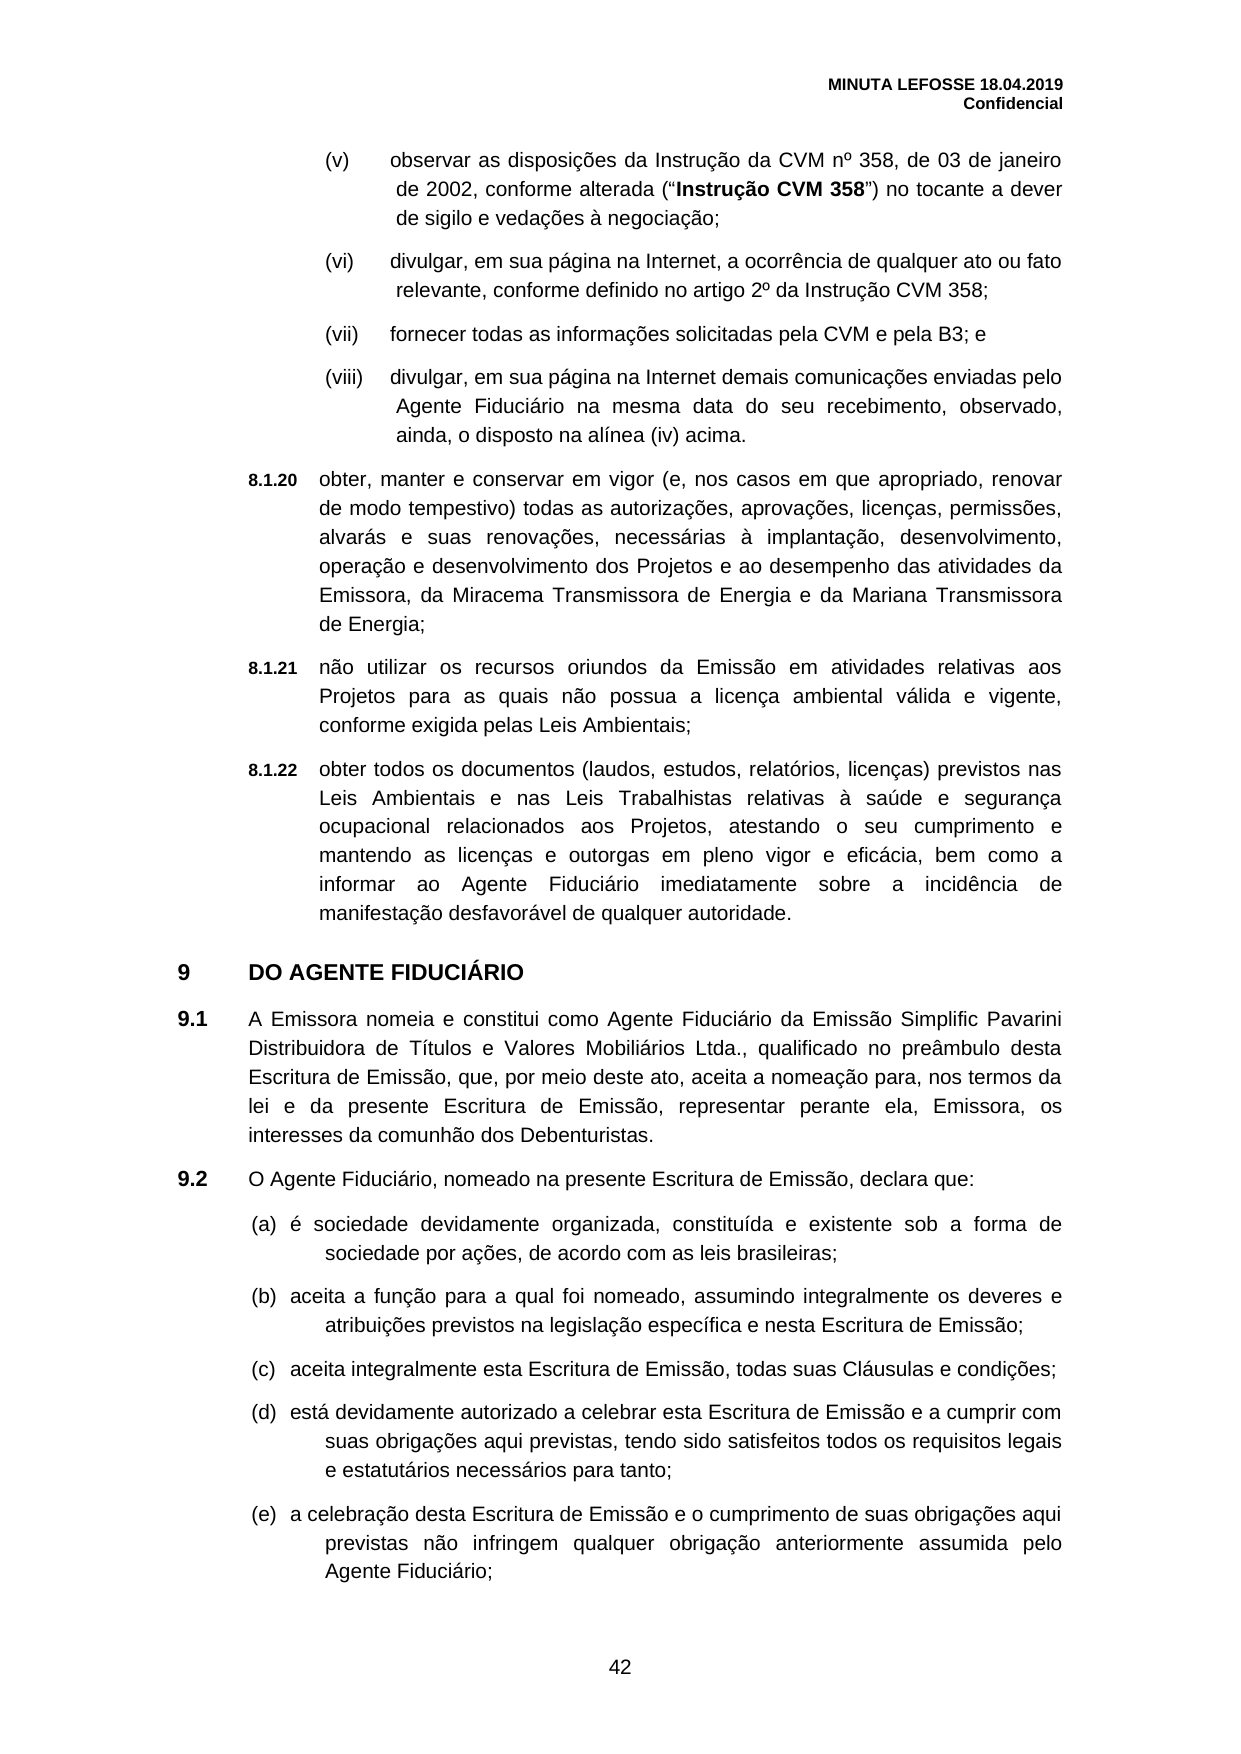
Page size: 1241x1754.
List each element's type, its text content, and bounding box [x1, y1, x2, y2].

text DO AGENTE FIDUCIÁRIO [177, 959, 1063, 986]
text O Agente Fiduciário, nomeado na presente Escritura de Emissão, declara que: [177, 1166, 1063, 1192]
list não utilizar os recursos oriundos da Emissão em atividades relativas aos Projetos para as quais não possua a licença ambiental válida e vigente, conforme exigida pelas Leis Ambientais; [248, 655, 1063, 737]
text obter, manter e conservar em vigor (e, nos casos em que apropriado, renovar de modo tempestivo) todas as autorizações, aprovações, licenças, permissões, alvarás e suas renovações, necessárias à implantação, desenvolvimento, operação e desenvolvimento dos Projetos e ao desempenho das atividades da Emissora, da Miracema Transmissora de Energia e da Mariana Transmissora de Energia; [248, 467, 1063, 635]
list fornecer todas as informações solicitadas pela CVM e pela B3; e [325, 322, 1063, 346]
list a celebração desta Escritura de Emissão e o cumprimento de suas obrigações aqui previstas não infringem qualquer obrigação anteriormente assumida pelo Agente Fiduciário; [251, 1501, 1063, 1583]
list observar as disposições da Instrução da CVM nº 358, de 03 de janeiro de 2002, conforme alterada (“Instrução CVM 358”) no tocante a dever de sigilo e vedações à negociação; [325, 148, 1063, 229]
list aceita integralmente esta Escritura de Emissão, todas suas Cláusulas e condições; [251, 1356, 1063, 1380]
list divulgar, em sua página na Internet, a ocorrência de qualquer ato ou fato relevante, conforme definido no artigo 2º da Instrução CVM 358; [325, 249, 1063, 302]
list está devidamente autorizado a celebrar esta Escritura de Emissão e a cumprir com suas obrigações aqui previstas, tendo sido satisfeitos todos os requisitos legais e estatutários necessários para tanto; [251, 1400, 1063, 1482]
list é sociedade devidamente organizada, constituída e existente sob a forma de sociedade por ações, de acordo com as leis brasileiras; [251, 1211, 1063, 1264]
text A Emissora nomeia e constitui como Agente Fiduciário da Emissão Simplific Pavarini Distribuidora de Títulos e Valores Mobiliários Ltda., qualificado no preâmbulo desta Escritura de Emissão, que, por meio deste ato, aceita a nomeação para, nos termos da lei e da presente Escritura de Emissão, representar perante ela, Emissora, os interesses da comunhão dos Debenturistas. [177, 1006, 1063, 1147]
list obter todos os documentos (laudos, estudos, relatórios, licenças) previstos nas Leis Ambientais e nas Leis Trabalhistas relativas à saúde e segurança ocupacional relacionados aos Projetos, atestando o seu cumprimento e mantendo as licenças e outorgas em pleno vigor e eficácia, bem como a informar ao Agente Fiduciário imediatamente sobre a incidência de manifestação desfavorável de qualquer autoridade. [248, 756, 1063, 925]
list divulgar, em sua página na Internet demais comunicações enviadas pelo Agente Fiduciário na mesma data do seu recebimento, observado, ainda, o disposto na alínea (iv) acima. [325, 365, 1063, 447]
list aceita a função para a qual foi nomeado, assumindo integralmente os deveres e atribuições previstos na legislação específica e nesta Escritura de Emissão; [251, 1284, 1063, 1337]
